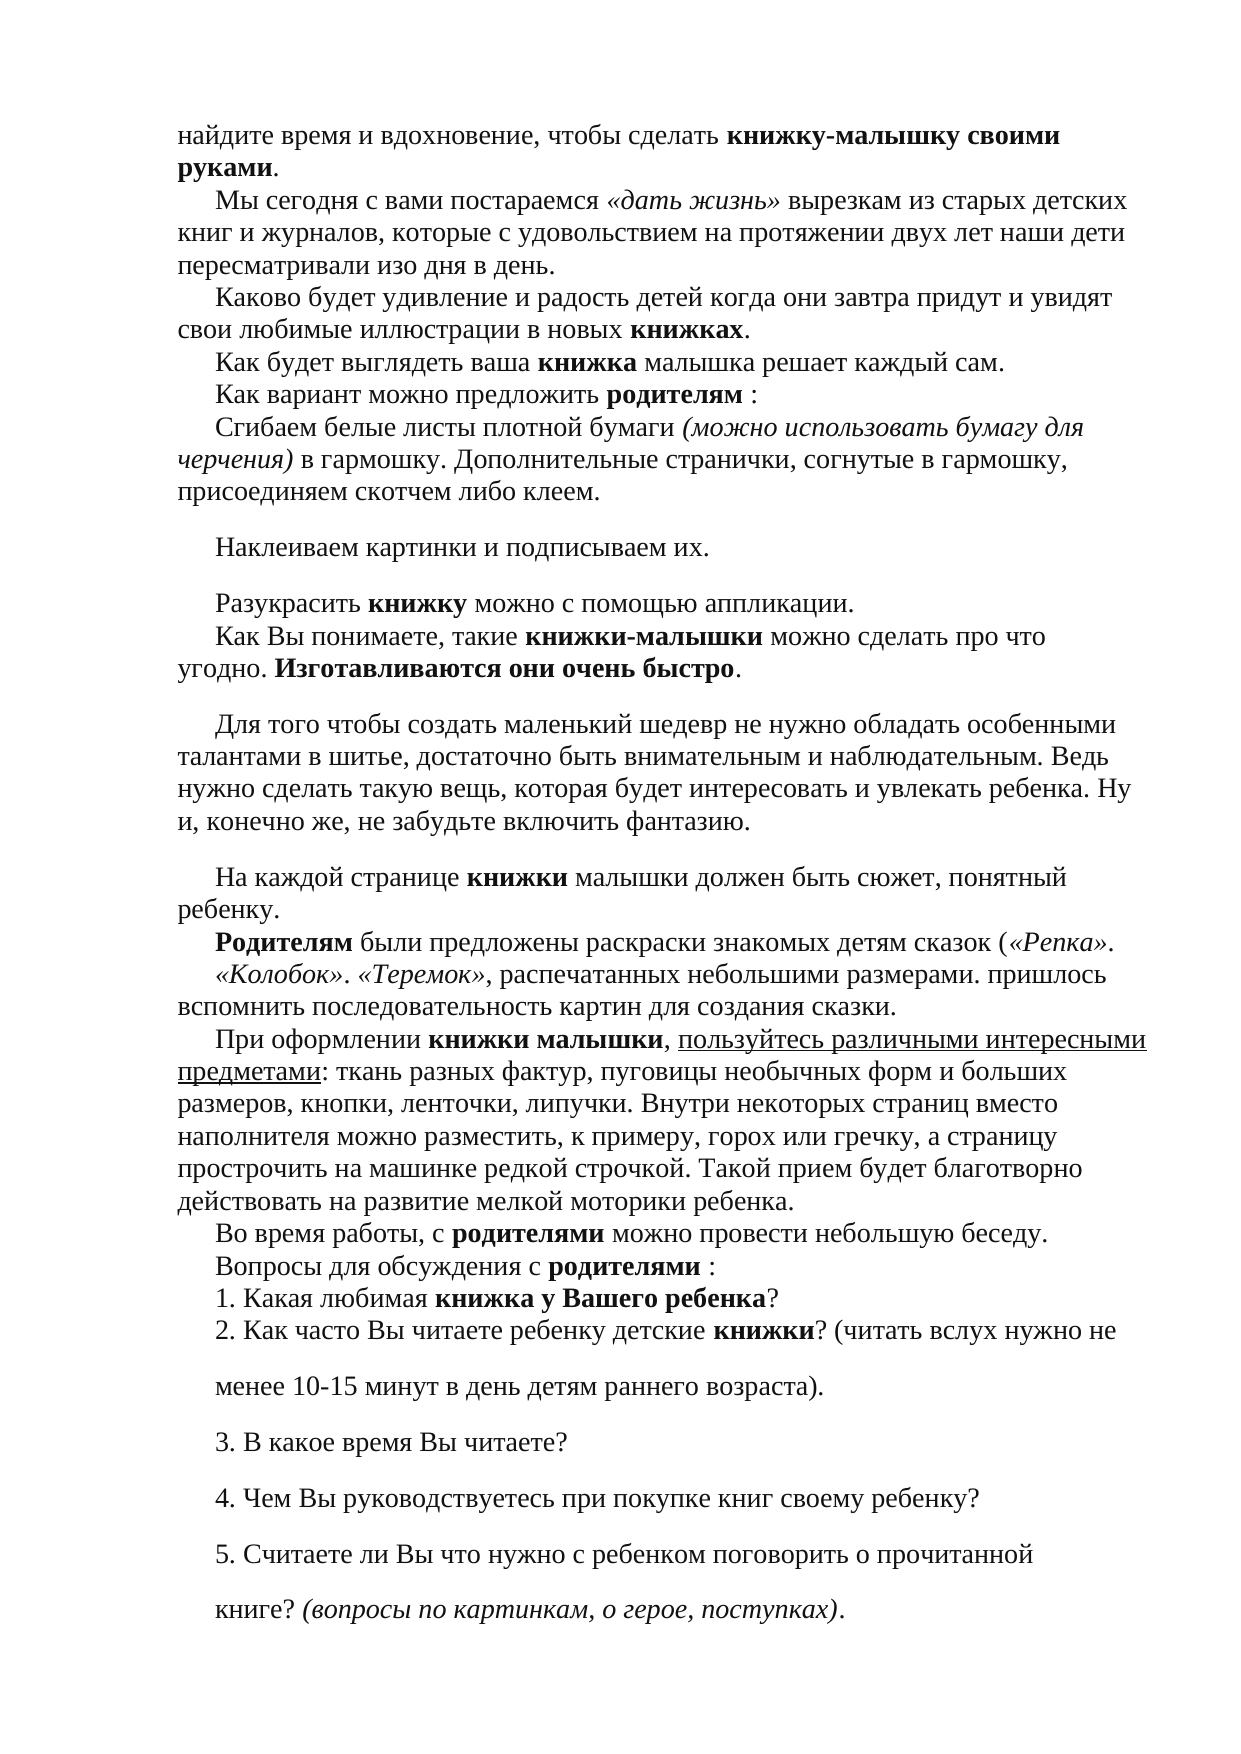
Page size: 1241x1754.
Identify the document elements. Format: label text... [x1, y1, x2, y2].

text Как будет выглядеть ваша книжка малышка решает каждый сам. [177, 345, 1152, 377]
text Сгибаем белые листы плотной бумаги (можно использовать бумагу для черчения) в гармошку. Дополнительные странички, согнутые в гармошку, присоединяем скотчем либо клеем. [177, 410, 1152, 507]
text Для того чтобы создать маленький шедевр не нужно обладать особенными талантами в шитье, достаточно быть внимательным и наблюдательным. Ведь нужно сделать такую вещь, которая будет интересовать и увлекать ребенка. Ну и, конечно же, не забудьте включить фантазию. [177, 707, 1152, 836]
text Во время работы, с родителями можно провести небольшую беседу. [177, 1216, 1152, 1248]
text 2. Как часто Вы читаете ребенку детские книжки? (читать вслух нужно не [177, 1313, 1152, 1346]
text Каково будет удивление и радость детей когда они завтра придут и увидят свои любимые иллюстрации в новых книжках. [177, 280, 1152, 345]
text 1. Какая любимая книжка у Вашего ребенка? [177, 1281, 1152, 1313]
text Как вариант можно предложить родителям : [177, 377, 1152, 410]
text 4. Чем Вы руководствуетесь при покупке книг своему ребенку? [177, 1481, 1152, 1513]
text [177, 118, 1152, 183]
text 5. Считаете ли Вы что нужно с ребенком поговорить о прочитанной [177, 1537, 1152, 1569]
text менее 10-15 минут в день детям раннего возраста). [177, 1369, 1152, 1402]
text Вопросы для обсуждения с родителями : [177, 1248, 1152, 1281]
text Наклеиваем картинки и подписываем их. [177, 530, 1152, 563]
text «Колобок». «Теремок», распечатанных небольшими размерами. пришлось вспомнить последовательность картин для создания сказки. [177, 957, 1152, 1022]
text Разукрасить книжку можно с помощью аппликации. [177, 586, 1152, 618]
text Родителям были предложены раскраски знакомых детям сказок («Репка». [177, 924, 1152, 957]
text книге? (вопросы по картинкам, о герое, поступках). [177, 1592, 1152, 1625]
text На каждой странице книжки малышки должен быть сюжет, понятный ребенку. [177, 860, 1152, 924]
text 3. В какое время Вы читаете? [177, 1425, 1152, 1457]
text Как Вы понимаете, такие книжки-малышки можно сделать про что угодно. Изготавливаются они очень быстро. [177, 618, 1152, 683]
text При оформлении книжки малышки, пользуйтесь различными интересными предметами: ткань разных фактур, пуговицы необычных форм и больших размеров, кнопки, ленточки, липучки. Внутри некоторых страниц вместо наполнителя можно разместить, к примеру, горох или гречку, а страницу прострочить на машинке редкой строчкой. Такой прием будет благотворно действовать на развитие мелкой моторики ребенка. [177, 1022, 1152, 1216]
text Мы сегодня с вами постараемся «дать жизнь» вырезкам из старых детских книг и журналов, которые с удовольствием на протяжении двух лет наши дети пересматривали изо дня в день. [177, 183, 1152, 280]
